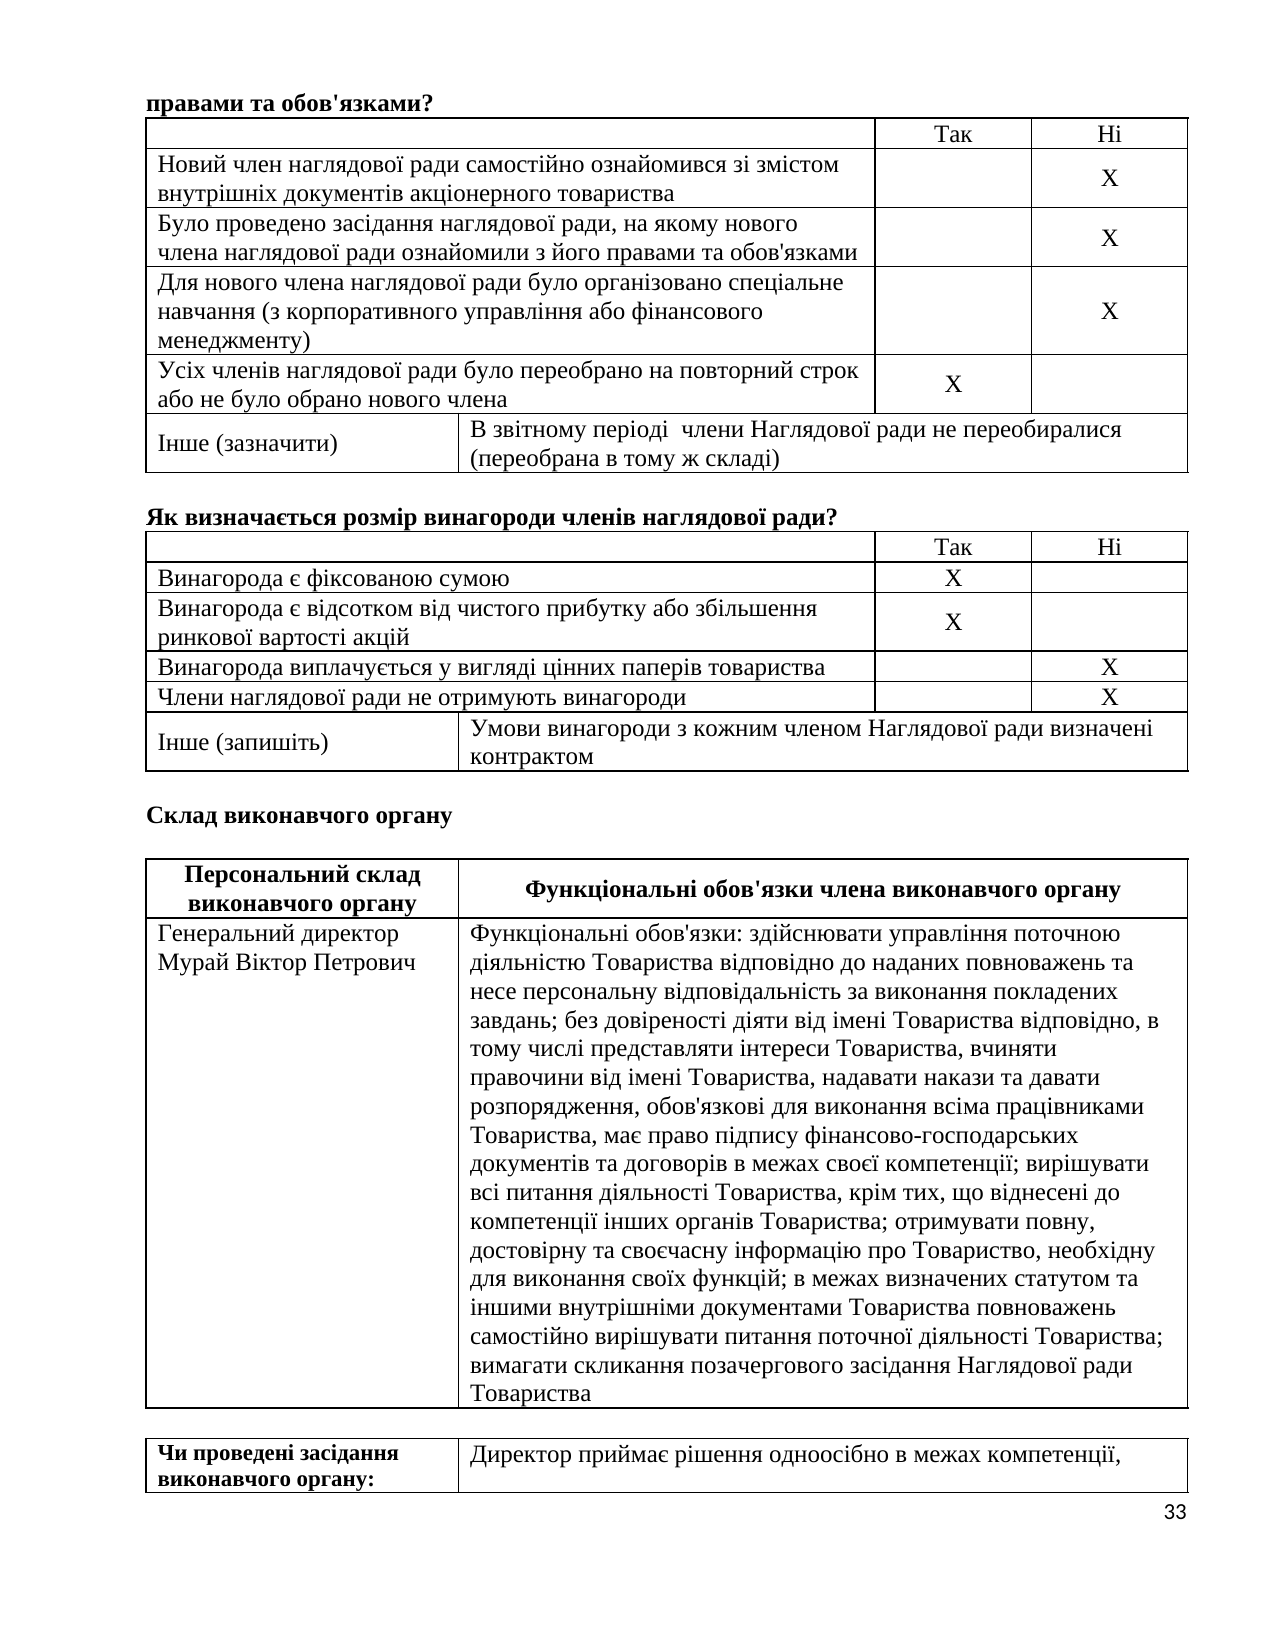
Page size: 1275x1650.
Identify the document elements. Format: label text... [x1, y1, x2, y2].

table_cell [876, 208, 1031, 266]
table_cell В звiтному перiодi члени Наглядової ради не переобиралися (переобрана в тому ж складi) [459, 414, 1187, 472]
text Як визначається розмір винагороди членів наглядової ради? [146, 502, 1186, 531]
table_header Ні [1032, 532, 1187, 561]
table_cell X [1032, 208, 1187, 266]
table_header [147, 532, 874, 561]
table_cell [876, 682, 1031, 711]
table_cell Було проведено засідання наглядової ради, на якому нового члена наглядової ради ознайомили з його правами та обов'язками [147, 208, 874, 266]
table_cell [876, 652, 1031, 681]
table_cell Винагорода є відсотком від чистого прибутку або збільшення ринкової вартості акцій [147, 593, 874, 650]
table_cell Для нового члена наглядової ради було організовано спеціальне навчання (з корпоративного управління або фінансового менеджменту) [147, 267, 874, 353]
table_header Ні [1032, 119, 1187, 148]
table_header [459, 1439, 1187, 1492]
table_cell Функцiональнi обов'язки: здiйснювати управлiння поточною дiяльнiстю Товариства вiдповiдно до наданих повноважень та несе персональну вiдповiдальнiсть за виконання покладених завдань; без довiреностi дiяти вiд iменi Товариства вiдповiдно, в тому числi представляти iнтереси Товариства, вчиняти правочини вiд iменi Товариства, надавати накази та давати розпорядження, обов'язковi для виконання всiма працiвниками Товариства, має право пiдпису фiнансово-господарських документiв та договорiв в межах своєї компетенцiї; вирiшувати всi питання дiяльностi Товариства, крiм тих, що вiднесенi до компетенцiї iнших органiв Товариства; отримувати повну, достовiрну та своєчасну iнформацiю про Товариство, необхiдну для виконання своїх функцiй; в межах визначених статутом та iншими внутрiшнiми документами Товариства повноважень самостiйно вирiшувати питання поточної дiяльностi Товариства; вимагати скликання позачергового засiдання Наглядової ради Товариства [459, 919, 1187, 1407]
table_cell Члени наглядової ради не отримують винагороди [147, 682, 874, 711]
table_cell X [1032, 652, 1187, 681]
table_cell Винагорода виплачується у вигляді цінних паперів товариства [147, 652, 874, 681]
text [146, 88, 1186, 117]
table_cell [876, 267, 1031, 353]
table_cell [876, 149, 1031, 207]
table_header Так [876, 532, 1031, 561]
table_cell X [1032, 149, 1187, 207]
table_header [147, 119, 874, 148]
table_cell Усіх членів наглядової ради було переобрано на повторний строк або не було обрано нового члена [147, 355, 874, 413]
table_cell Новий член наглядової ради самостійно ознайомився зі змістом внутрішніх документів акціонерного товариства [147, 149, 874, 207]
table_cell X [1032, 682, 1187, 711]
text Склад виконавчого органу [146, 800, 1186, 829]
table_cell Винагорода є фіксованою сумою [147, 563, 874, 591]
table_cell [1032, 355, 1187, 413]
table_cell X [876, 593, 1031, 650]
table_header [147, 1439, 458, 1492]
table_header Персональний склад виконавчого органу [147, 860, 458, 917]
table_cell Генеральний директор Мурай Вiктор Петрович [147, 919, 458, 1407]
table_cell Інше (запишіть) [147, 713, 458, 770]
table_cell X [876, 563, 1031, 591]
table_cell [1032, 593, 1187, 650]
table_cell Умови винагороди з кожним членом Наглядової ради визначенi контрактом [459, 713, 1187, 770]
table_cell X [876, 355, 1031, 413]
table_header Так [876, 119, 1031, 148]
table_cell [1032, 563, 1187, 591]
table_cell X [1032, 267, 1187, 353]
table_header Функціональні обов'язки члена виконавчого органу [459, 860, 1187, 917]
table_cell Інше (зазначити) [147, 414, 458, 472]
